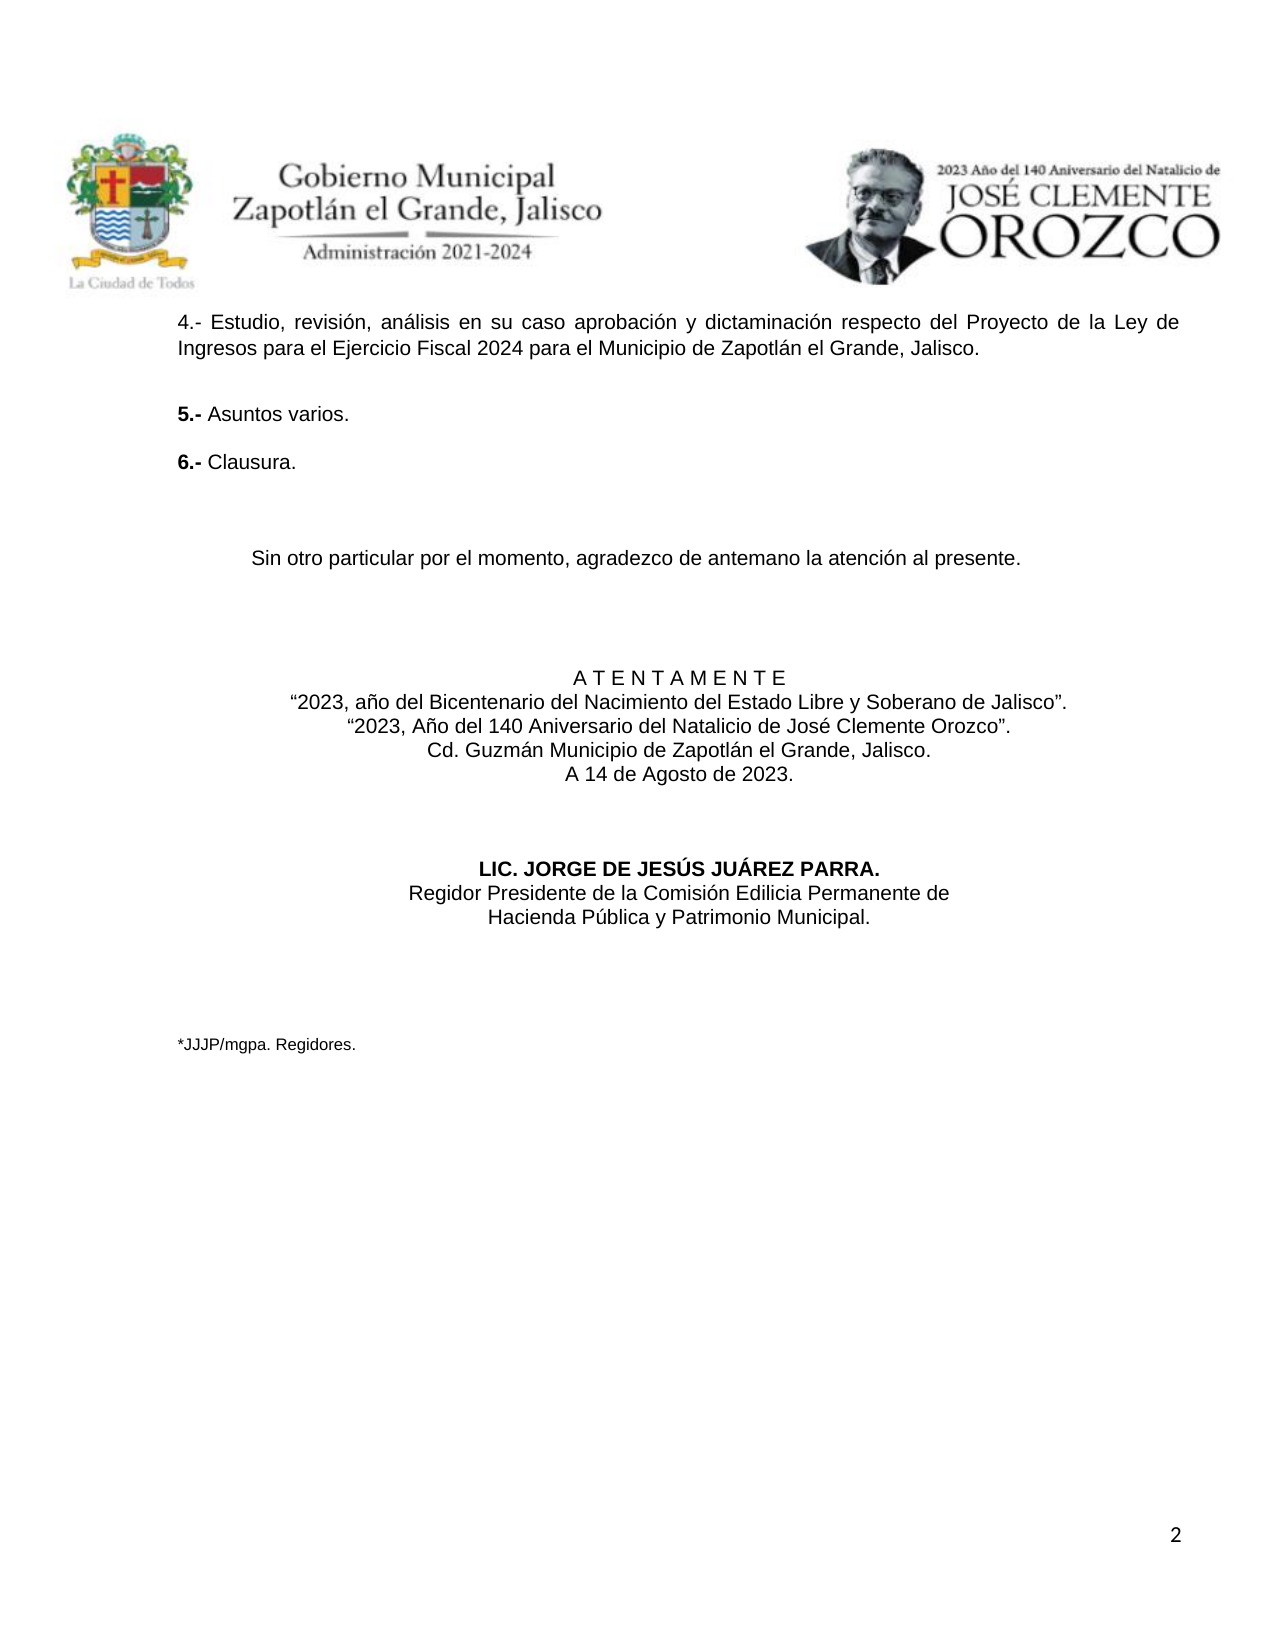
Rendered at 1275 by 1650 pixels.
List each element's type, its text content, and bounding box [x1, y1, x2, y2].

text 6.- Clausura. [177, 450, 1181, 474]
text A 14 de Agosto de 2023. [177, 761, 1181, 785]
text 4.- Estudio, revisión, análisis en su caso aprobación y dictaminación respecto del Proyecto de la Ley de Ingresos para el Ejercicio Fiscal 2024 para el Municipio de Zapotlán el Grande, Jalisco. [177, 308, 1181, 359]
text 5.- Asuntos varios. [177, 402, 1181, 426]
text A T E N T A M E N T E [177, 666, 1181, 689]
text Sin otro particular por el momento, agradezco de antemano la atención al presente. [177, 546, 1181, 570]
text LIC. JORGE DE JESÚS JUÁREZ PARRA. [177, 857, 1181, 881]
text *JJJP/mgpa. Regidores. [177, 1034, 1181, 1054]
text “2023, Año del 140 Aniversario del Natalicio de José Clemente Orozco”. [177, 713, 1181, 737]
picture [7, 109, 1275, 308]
text Hacienda Pública y Patrimonio Municipal. [177, 905, 1181, 929]
text “2023, año del Bicentenario del Nacimiento del Estado Libre y Soberano de Jalisco”. [177, 689, 1181, 713]
text Regidor Presidente de la Comisión Edilicia Permanente de [177, 881, 1181, 905]
text Cd. Guzmán Municipio de Zapotlán el Grande, Jalisco. [177, 737, 1181, 761]
